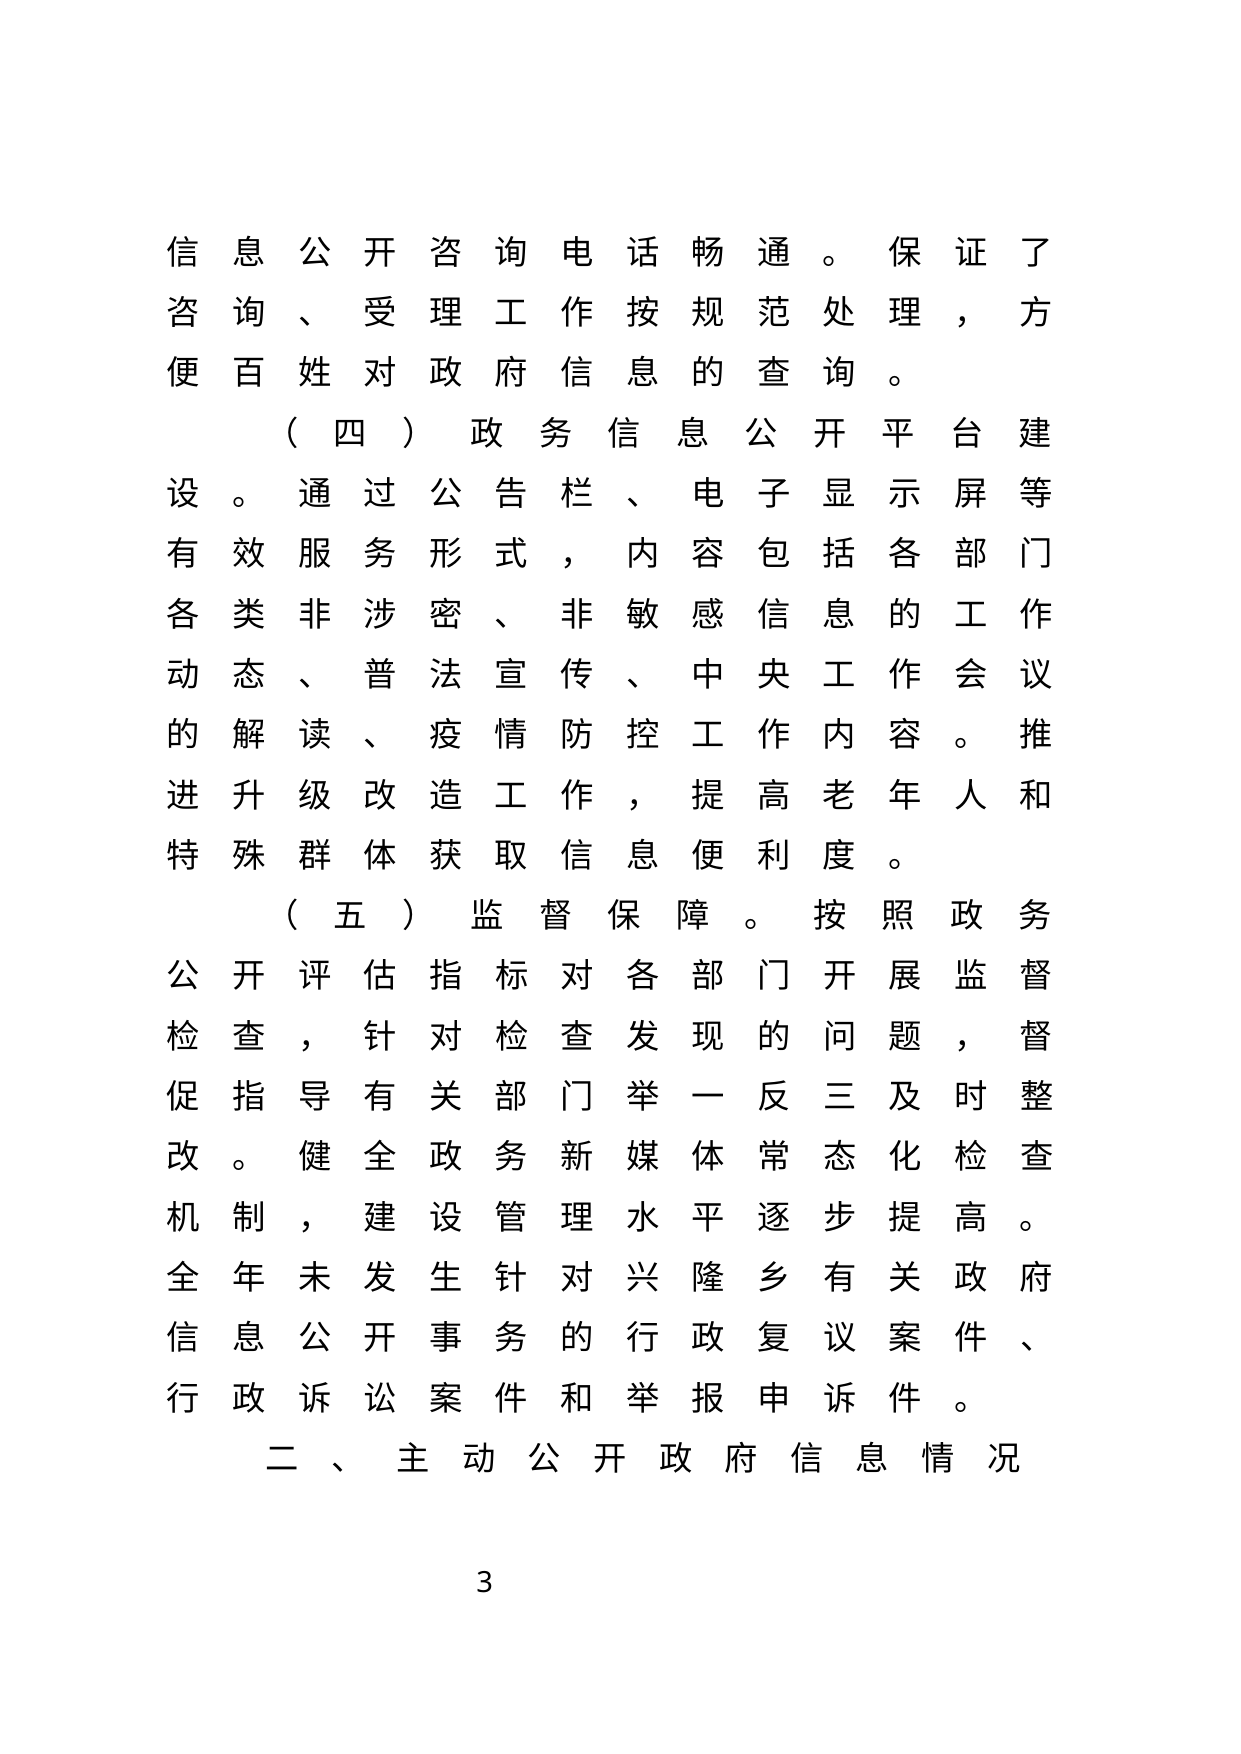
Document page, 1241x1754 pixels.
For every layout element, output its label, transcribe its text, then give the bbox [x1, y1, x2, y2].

text （五）监督保障。按照政务公开评估指标对各部门开展监督检查，针对检查发现的问题，督促指导有关部门举一反三及时整改。健全政务新媒体常态化检查机制，建设管理水平逐步提高。全年未发生针对兴隆乡有关政府信息公开事务的行政复议案件、行政诉讼案件和举报申诉件。 [167, 883, 1085, 1426]
text 二、主动公开政府信息情况 [167, 1426, 1085, 1486]
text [167, 219, 1085, 400]
text （四）政务信息公开平台建设。通过公告栏、电子显示屏等有效服务形式，内容包括各部门各类非涉密、非敏感信息的工作动态、普法宣传、中央工作会议的解读、疫情防控工作内容。推进升级改造工作，提高老年人和特殊群体获取信息便利度。 [167, 400, 1085, 883]
